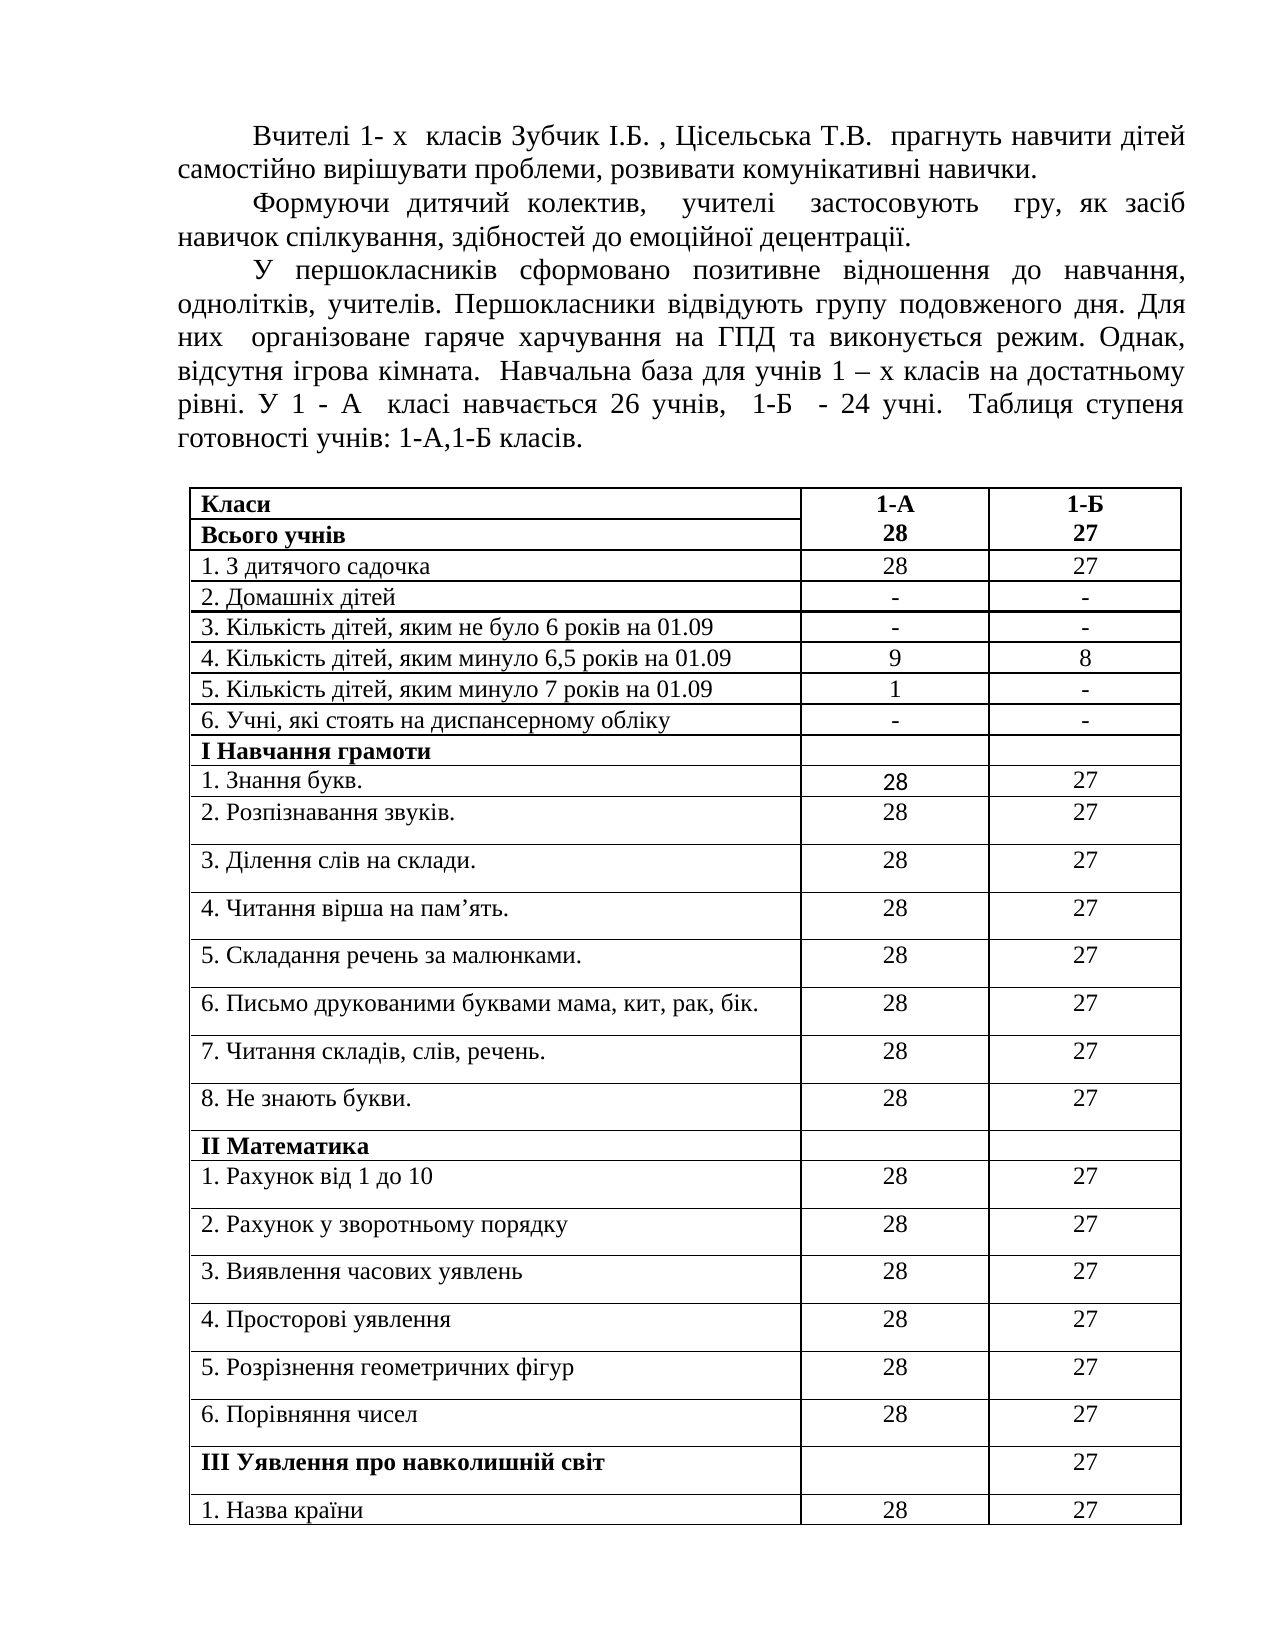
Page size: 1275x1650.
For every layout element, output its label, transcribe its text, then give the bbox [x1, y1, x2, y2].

table_cell 5. Розрізнення геометричних фігур [190, 1351, 800, 1398]
table_cell 28 [802, 845, 988, 892]
table_cell - [990, 705, 1180, 734]
table_cell - [802, 613, 988, 641]
table_cell 28 [802, 940, 988, 987]
table_cell 28 [802, 1161, 988, 1208]
table_cell 2. Рахунок у зворотньому порядку [190, 1208, 800, 1255]
text Вчителі 1- х класів Зубчик І.Б. , Цісельська Т.В. прагнуть навчити дітей самостійно вирішувати проблеми, розвивати комунікативні навички. [177, 118, 1186, 185]
table_header 1-Б 27 [990, 489, 1180, 549]
table_cell 8. Не знають букви. [190, 1083, 800, 1130]
table_cell 1 [802, 674, 988, 703]
text У першокласників сформовано позитивне відношення до навчання, однолітків, учителів. Першокласники відвідують групу подовженого дня. Для них організоване гаряче харчування на ГПД та виконується режим. Однак, відсутня ігрова кімната. Навчальна база для учнів 1 – х класів на достатньому рівні. У 1 - А класі навчається 26 учнів, 1-Б - 24 учні. Таблиця ступеня готовності учнів: 1-А,1-Б класів. [177, 252, 1186, 453]
table_cell 27 [990, 1161, 1180, 1208]
table_cell 27 [990, 940, 1180, 987]
table_cell 5. Кількість дітей, яким минуло 7 років на 01.09 [190, 672, 800, 703]
table_cell [802, 736, 988, 764]
table_cell 28 [802, 1304, 988, 1351]
table_cell І Навчання грамоти [190, 734, 800, 764]
table_cell 28 [802, 551, 988, 579]
table_cell 27 [990, 1209, 1180, 1255]
table_cell 28 [802, 1036, 988, 1082]
table_cell - [990, 674, 1180, 703]
table_cell - [802, 582, 988, 610]
table_cell 28 [802, 766, 988, 796]
table_cell 5. Складання речень за малюнками. [190, 939, 800, 987]
table_cell 28 [802, 1400, 988, 1446]
table_cell 2. Домашніх дітей [190, 580, 800, 610]
table_cell 27 [990, 1495, 1180, 1524]
table_cell 27 [990, 797, 1180, 844]
table_cell 1. Рахунок від 1 до 10 [190, 1160, 800, 1208]
table_cell [990, 1131, 1180, 1160]
table_cell 28 [802, 1495, 988, 1524]
table_cell 6. Порівняння чисел [190, 1399, 800, 1446]
table_cell 3. Ділення слів на склади. [190, 844, 800, 892]
table_cell 9 [802, 643, 988, 672]
table_cell 6. Учні, які стоять на диспансерному обліку [190, 703, 800, 734]
table_cell 27 [990, 1256, 1180, 1303]
table_cell 1. З дитячого садочка [190, 551, 800, 579]
table_cell [802, 1447, 988, 1494]
table_cell 1. Знання букв. [190, 765, 800, 796]
table_cell 4. Читання вірша на пам’ять. [190, 892, 800, 939]
table_cell 28 [802, 1209, 988, 1255]
table_cell 1. Назва країни [190, 1494, 800, 1524]
table_cell 4. Просторові уявлення [190, 1303, 800, 1351]
table_cell 27 [990, 1036, 1180, 1082]
table_cell 6. Письмо друкованими буквами мама, кит, рак, бік. [190, 987, 800, 1035]
table_cell ІІ Математика [190, 1130, 800, 1160]
text Формуючи дитячий колектив, учителі застосовують гру, як засіб навичок спілкування, здібностей до емоційної децентрації. [177, 185, 1186, 252]
table_cell 7. Читання складів, слів, речень. [190, 1035, 800, 1082]
table_cell 3. Кількість дітей, яким не було 6 років на 01.09 [190, 610, 800, 641]
table_cell - [802, 705, 988, 734]
table_cell [990, 736, 1180, 764]
table_cell 27 [990, 1352, 1180, 1398]
table_cell Всього учнів [191, 520, 800, 549]
table_cell 3. Виявлення часових уявлень [190, 1255, 800, 1303]
table_cell 28 [802, 1084, 988, 1130]
table_cell [802, 1131, 988, 1160]
table_cell - [990, 582, 1180, 610]
table_cell 2. Розпізнавання звуків. [190, 796, 800, 844]
table_cell 27 [990, 988, 1180, 1035]
table_cell - [990, 613, 1180, 641]
table_cell 27 [990, 1304, 1180, 1351]
table_cell 28 [802, 1352, 988, 1398]
table_cell 28 [802, 1256, 988, 1303]
table_header Класи [191, 489, 800, 518]
table_cell 27 [990, 1447, 1180, 1494]
table_cell 27 [990, 845, 1180, 892]
table_cell 27 [990, 893, 1180, 939]
table_cell 28 [802, 893, 988, 939]
table_cell 28 [802, 988, 988, 1035]
table_cell 4. Кількість дітей, яким минуло 6,5 років на 01.09 [190, 641, 800, 672]
table_cell 27 [990, 1084, 1180, 1130]
table_cell 27 [990, 766, 1180, 796]
table_header 1-А 28 [802, 489, 988, 549]
table_cell 27 [990, 1400, 1180, 1446]
table_cell 28 [802, 797, 988, 844]
table_cell 27 [990, 551, 1180, 579]
table_cell ІІІ Уявлення про навколишній світ [190, 1446, 800, 1494]
table_cell 8 [990, 643, 1180, 672]
